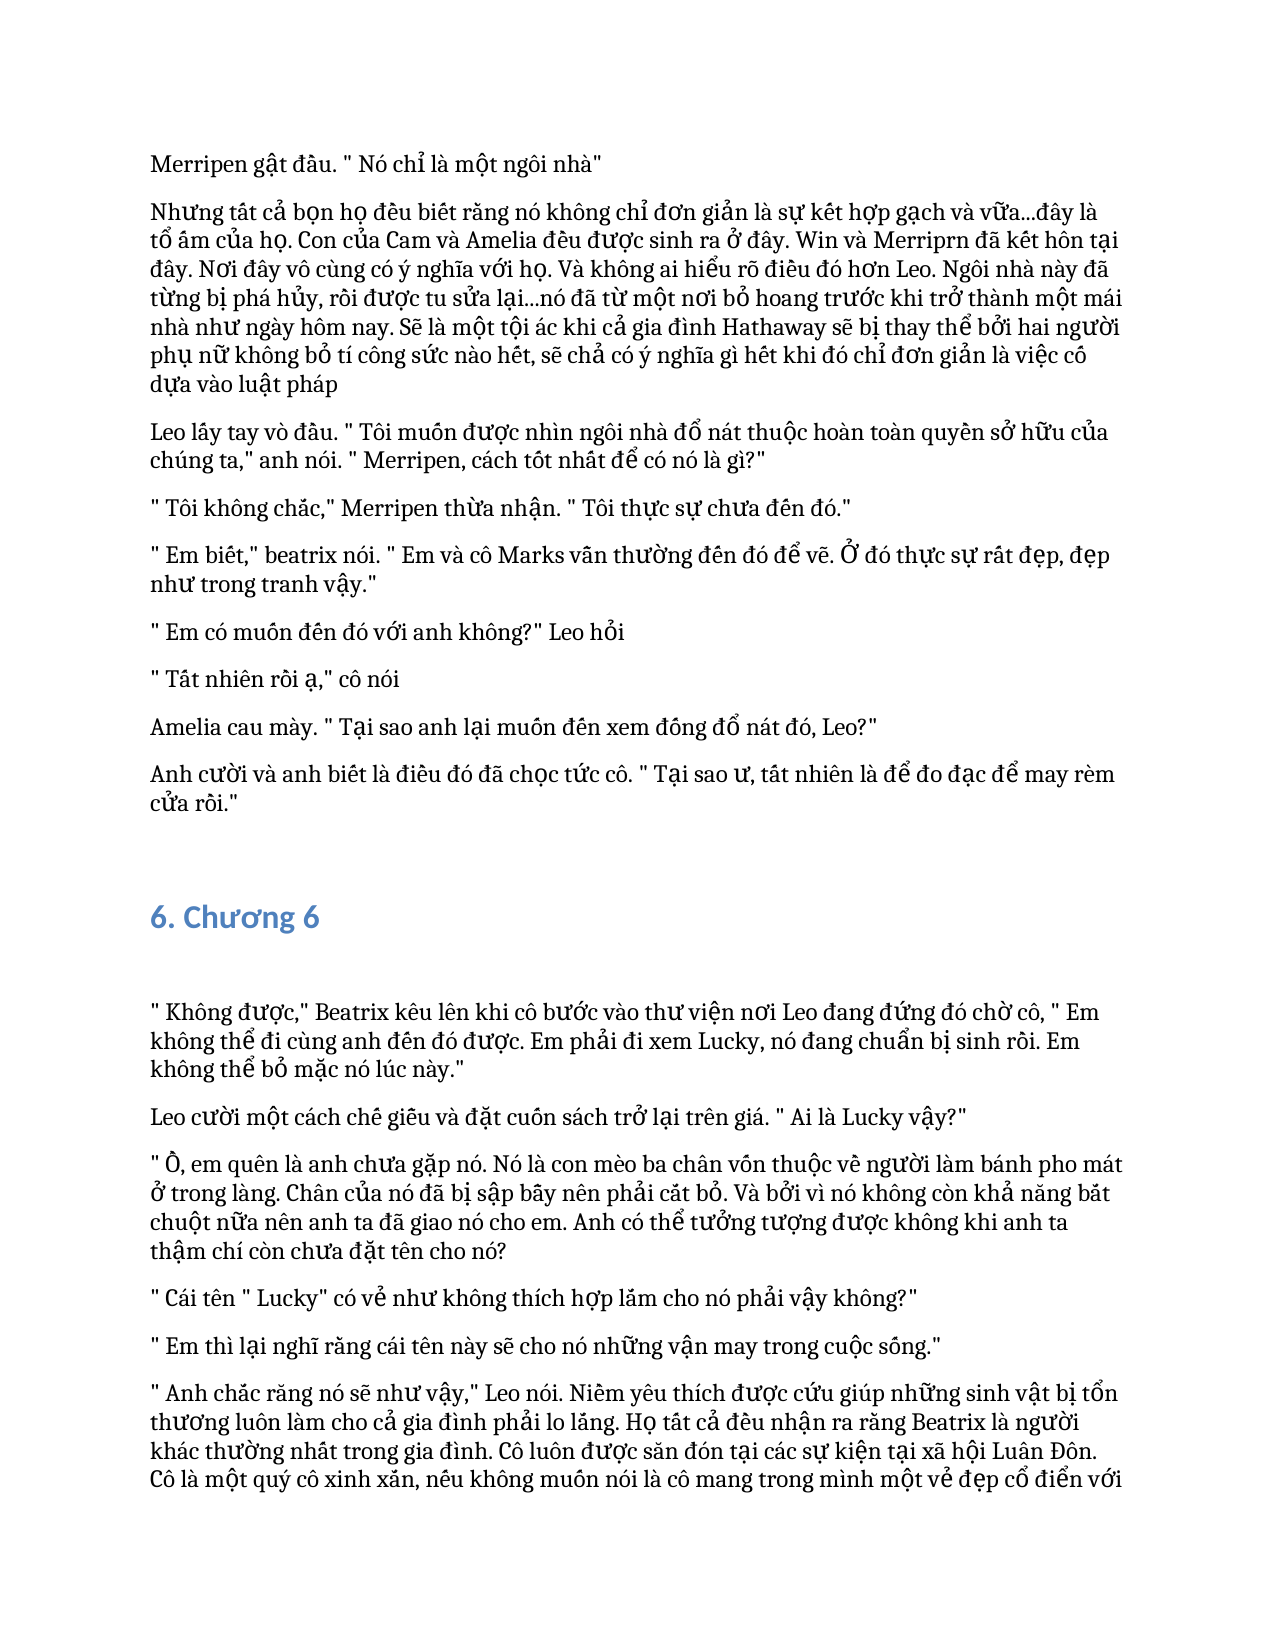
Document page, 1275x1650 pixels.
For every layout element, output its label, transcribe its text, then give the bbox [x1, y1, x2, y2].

text Merripen gật đầu. " Nó chỉ là một ngôi nhà" [150, 150, 1125, 179]
text " Em thì lại nghĩ rằng cái tên này sẽ cho nó những vận may trong cuộc sống." [150, 1332, 1125, 1360]
text " Cái tên " Lucky" có vẻ như không thích hợp lắm cho nó phải vậy không?" [150, 1284, 1125, 1313]
text " Tôi không chắc," Merripen thừa nhận. " Tôi thực sự chưa đến đó." [150, 494, 1125, 522]
text " Ồ, em quên là anh chưa gặp nó. Nó là con mèo ba chân vốn thuộc về người làm bánh pho mát ở trong làng. Chân của nó đã bị sập bẫy nên phải cắt bỏ. Và bởi vì nó không còn khả năng bắt chuột nữa nên anh ta đã giao nó cho em. Anh có thể tưởng tượng được không khi anh ta thậm chí còn chưa đặt tên cho nó? [150, 1150, 1125, 1265]
text Nhưng tất cả bọn họ đều biết rằng nó không chỉ đơn giản là sự kết hợp gạch và vữa...đây là tổ ấm của họ. Con của Cam và Amelia đều được sinh ra ở đây. Win và Merriprn đã kết hôn tại đây. Nơi đây vô cùng có ý nghĩa với họ. Và không ai hiểu rõ điều đó hơn Leo. Ngôi nhà này đã từng bị phá hủy, rồi được tu sửa lại...nó đã từ một nơi bỏ hoang trước khi trở thành một mái nhà như ngày hôm nay. Sẽ là một tội ác khi cả gia đình Hathaway sẽ bị thay thể bởi hai người phụ nữ không bỏ tí công sức nào hết, sẽ chả có ý nghĩa gì hết khi đó chỉ đơn giản là việc cố dựa vào luật pháp [150, 197, 1125, 399]
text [150, 1379, 1125, 1494]
text Leo lấy tay vò đầu. " Tôi muốn được nhìn ngôi nhà đổ nát thuộc hoàn toàn quyền sở hữu của chúng ta," anh nói. " Merripen, cách tốt nhất để có nó là gì?" [150, 417, 1125, 475]
subtitle 6. Chương 6 [150, 896, 1125, 937]
text Anh cười và anh biết là điều đó đã chọc tức cô. " Tại sao ư, tất nhiên là để đo đạc để may rèm cửa rồi." [150, 760, 1125, 875]
text Leo cười một cách chế giễu và đặt cuốn sách trở lại trên giá. " Ai là Lucky vậy?" [150, 1103, 1125, 1132]
text " Em có muốn đến đó với anh không?" Leo hỏi [150, 617, 1125, 646]
text " Em biết," beatrix nói. " Em và cô Marks vẫn thường đến đó để vẽ. Ở đó thực sự rất đẹp, đẹp như trong tranh vậy." [150, 541, 1125, 599]
text " Không được," Beatrix kêu lên khi cô bước vào thư viện nơi Leo đang đứng đó chờ cô, " Em không thể đi cùng anh đến đó được. Em phải đi xem Lucky, nó đang chuẩn bị sinh rồi. Em không thể bỏ mặc nó lúc này." [150, 940, 1125, 1084]
text " Tất nhiên rồi ạ," cô nói [150, 665, 1125, 694]
text Amelia cau mày. " Tại sao anh lại muốn đến xem đống đổ nát đó, Leo?" [150, 712, 1125, 741]
